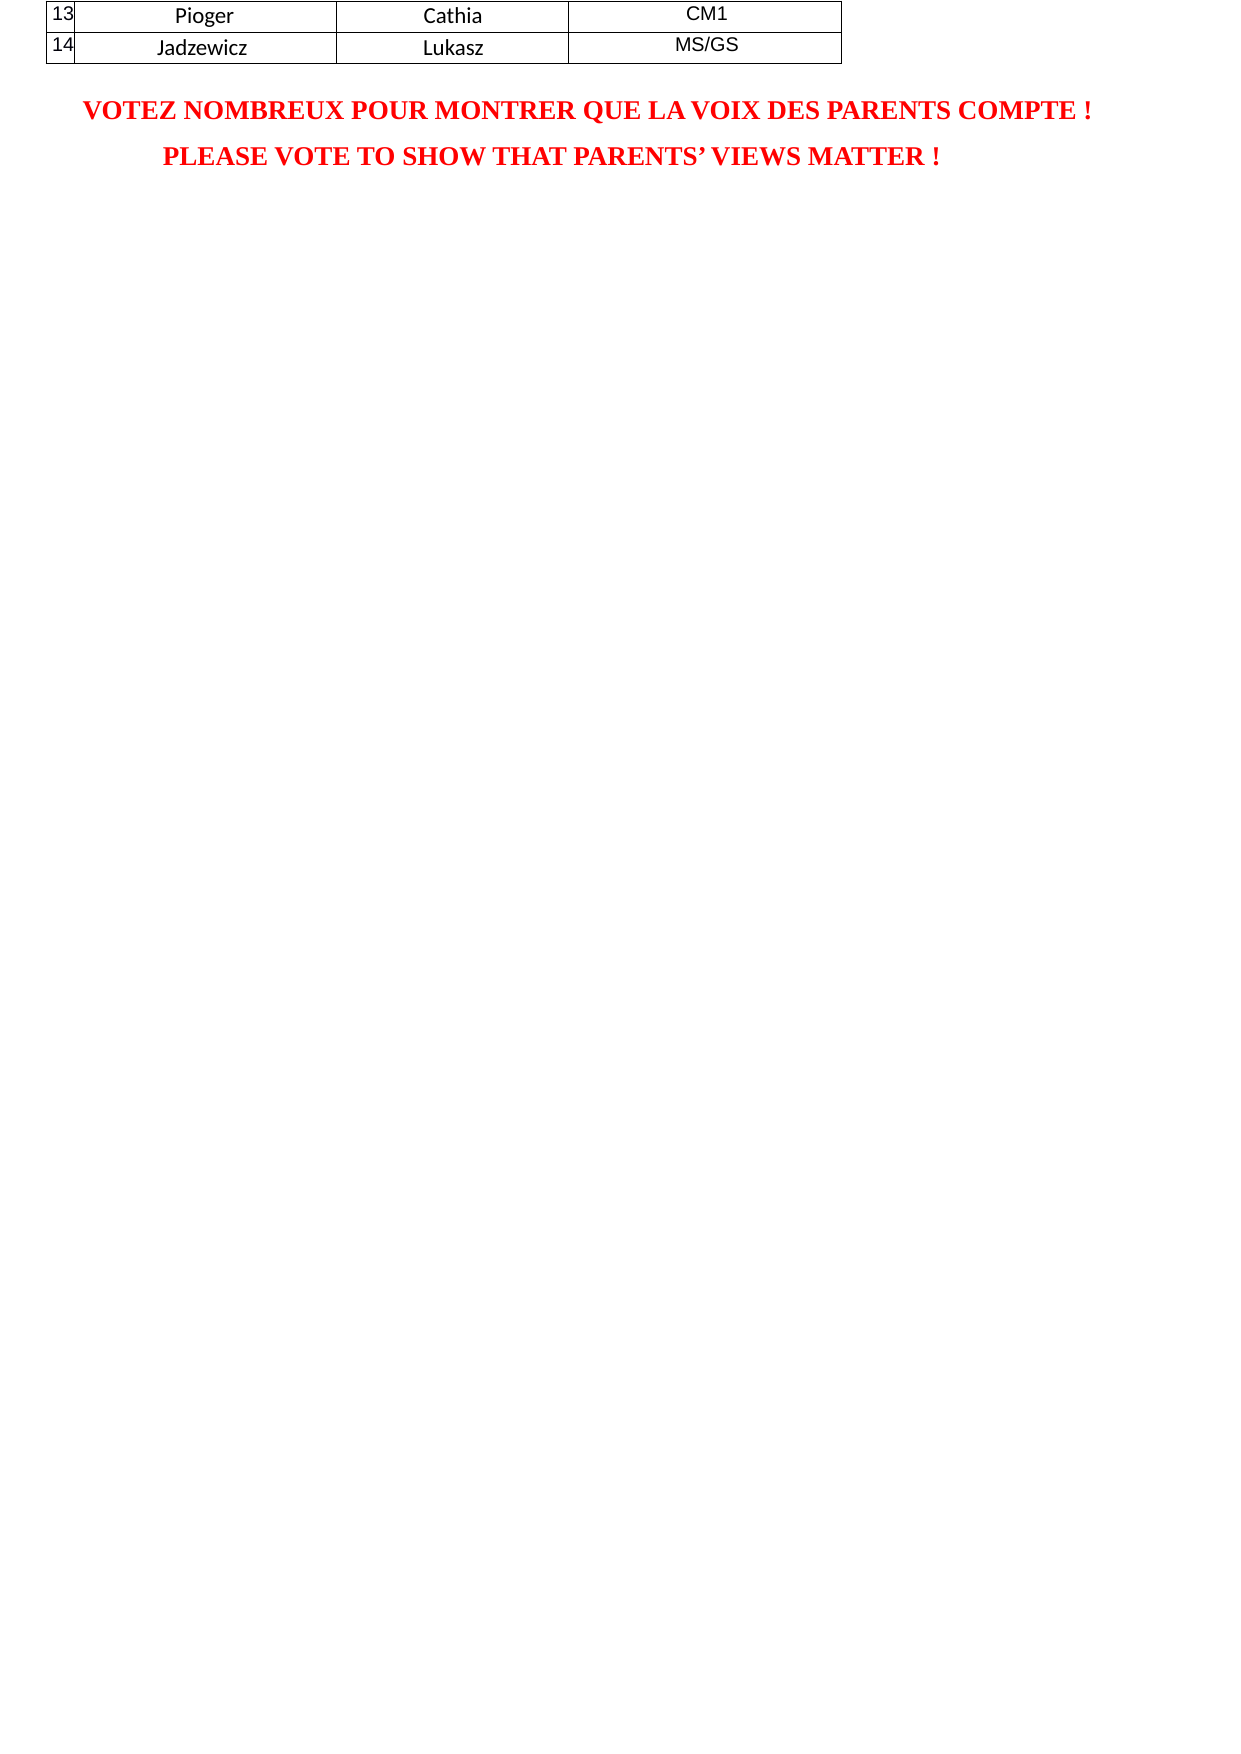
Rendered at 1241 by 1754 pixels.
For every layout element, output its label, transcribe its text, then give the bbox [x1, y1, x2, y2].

table_cell 13 [47, 2, 74, 32]
text VOTEZ NOMBREUX POUR MONTRER QUE LA VOIX DES PARENTS COMPTE ! [82, 94, 1206, 125]
table_cell Cathia [337, 2, 568, 32]
table_cell Lukasz [337, 33, 568, 63]
table_cell Jadzewicz [75, 33, 336, 63]
text PLEASE VOTE TO SHOW THAT PARENTS’ VIEWS MATTER ! [163, 140, 1206, 171]
table_cell 14 [47, 33, 74, 63]
table_cell Pioger [75, 2, 336, 32]
table_cell CM1 [569, 2, 841, 32]
table_cell MS/GS [569, 33, 841, 63]
